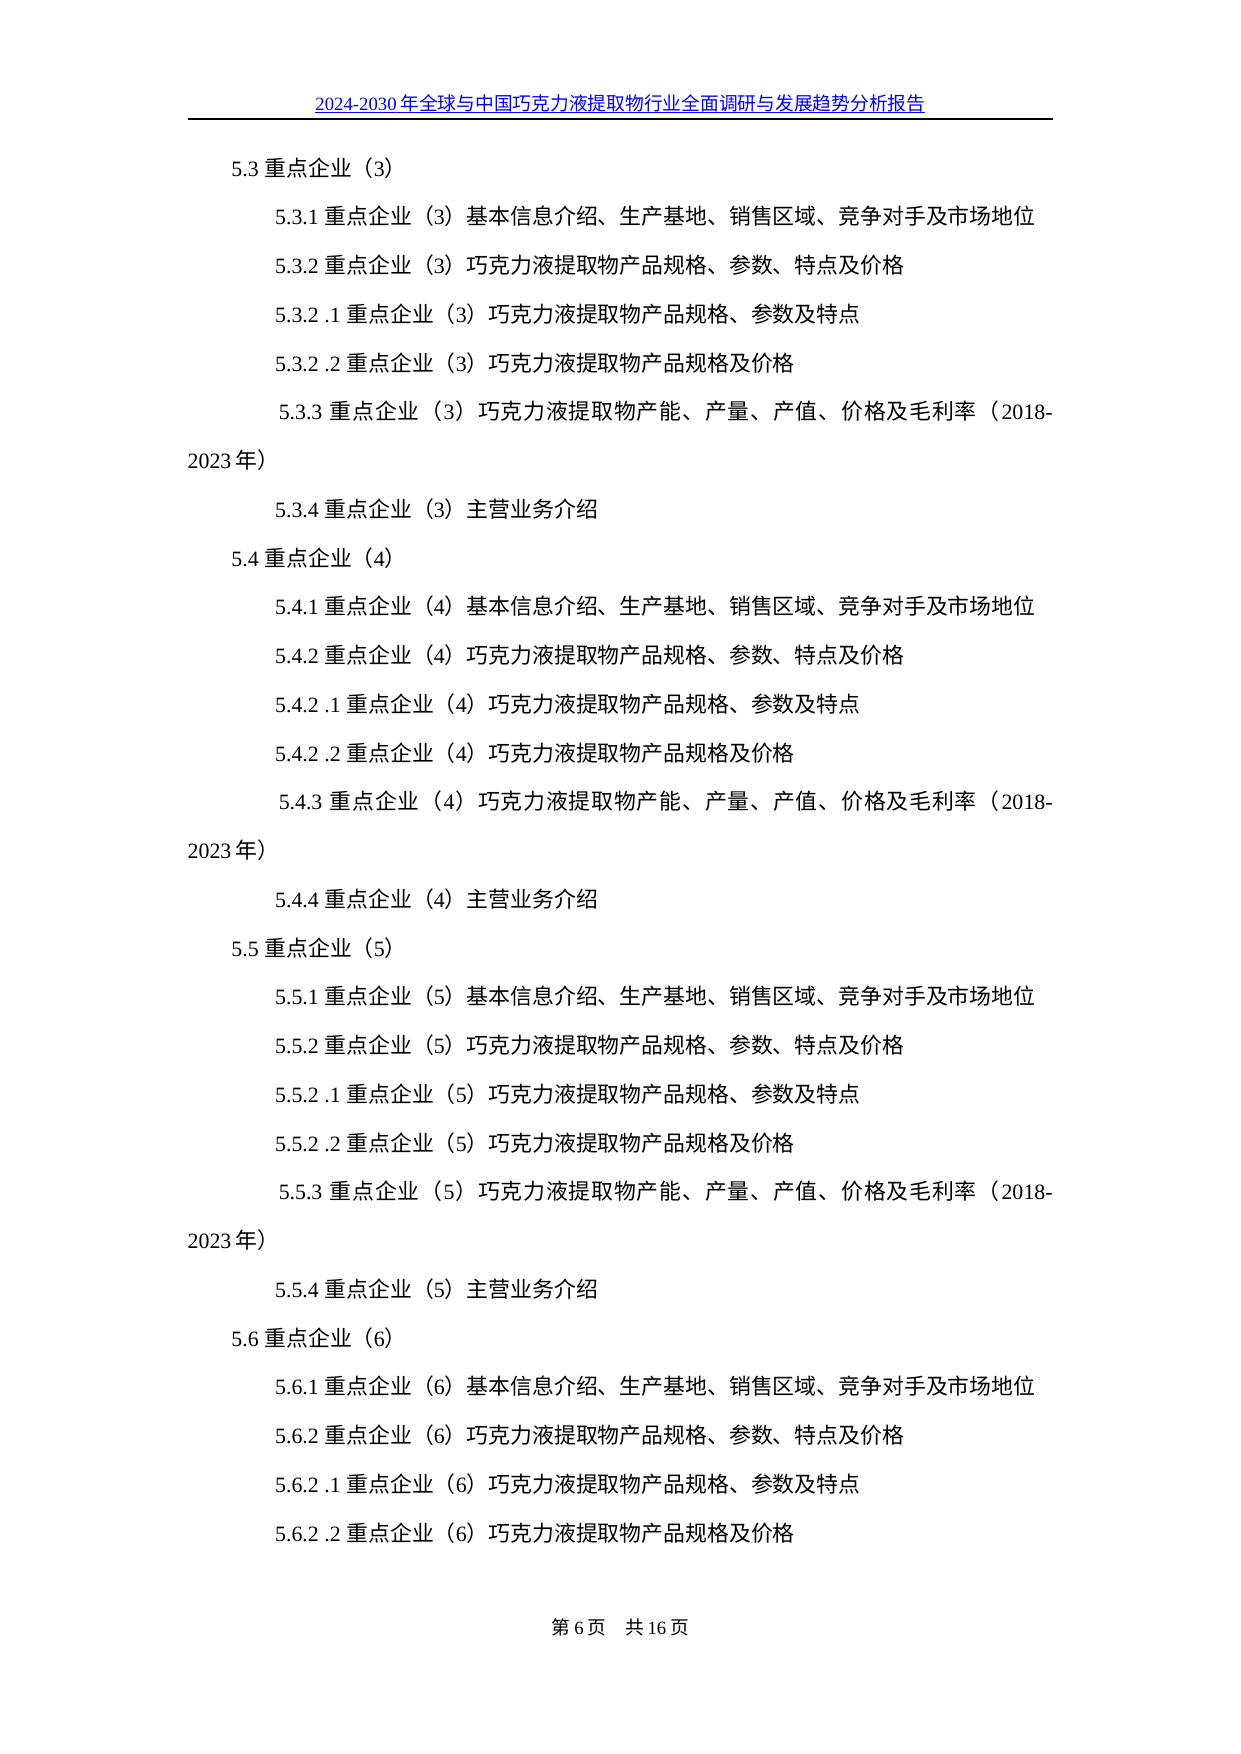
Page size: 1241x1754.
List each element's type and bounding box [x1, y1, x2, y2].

text [187, 150, 1053, 1548]
